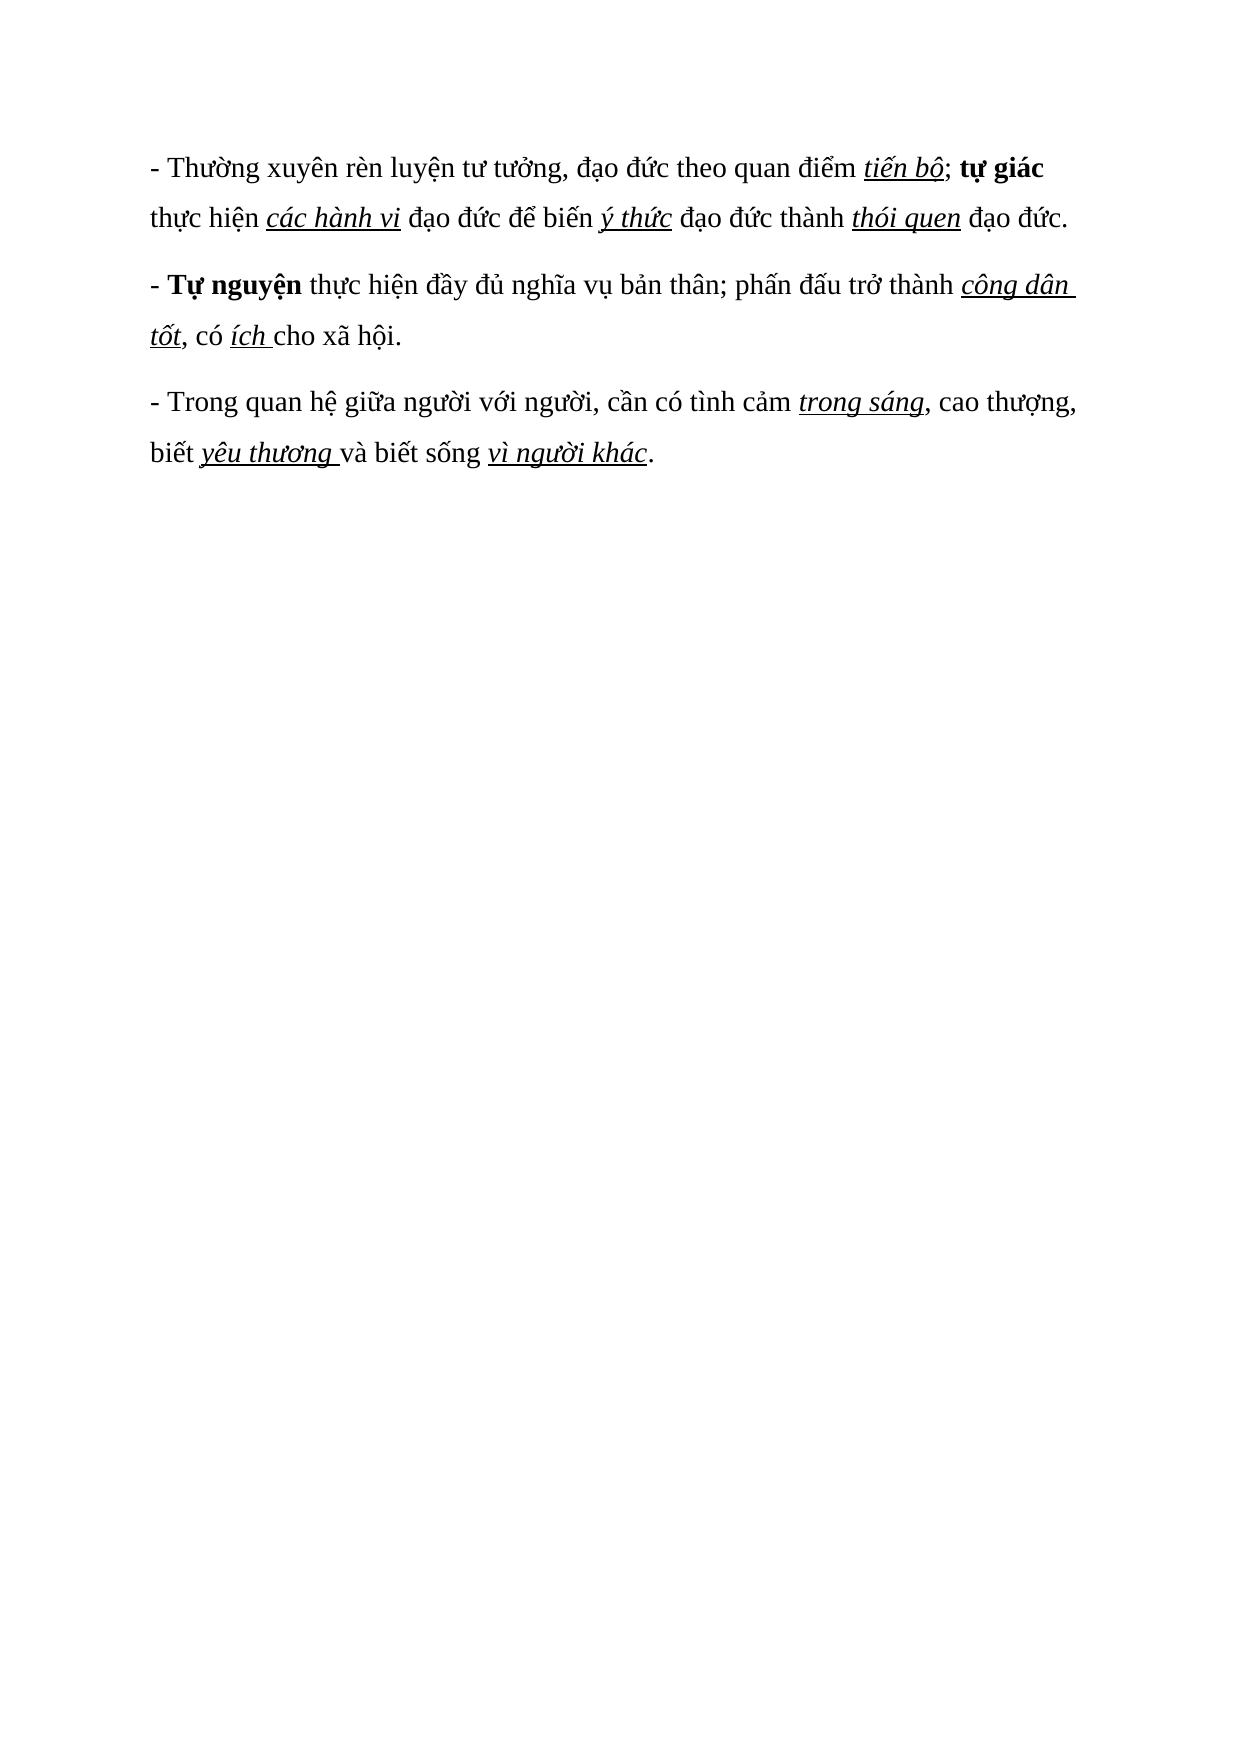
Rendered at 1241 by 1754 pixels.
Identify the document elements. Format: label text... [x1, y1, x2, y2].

text - Tự nguyện thực hiện đầy đủ nghĩa vụ bản thân; phấn đấu trở thành công dân tốt, có ích cho xã hội. [150, 267, 1090, 351]
text - Thường xuyên rèn luyện tư tưởng, đạo đức theo quan điểm tiến bộ; tự giác thực hiện các hành vi đạo đức để biến ý thức đạo đức thành thói quen đạo đức. [150, 150, 1090, 234]
text - Trong quan hệ giữa người với người, cần có tình cảm trong sáng, cao thượng, biết yêu thương và biết sống vì người khác. [150, 384, 1090, 468]
